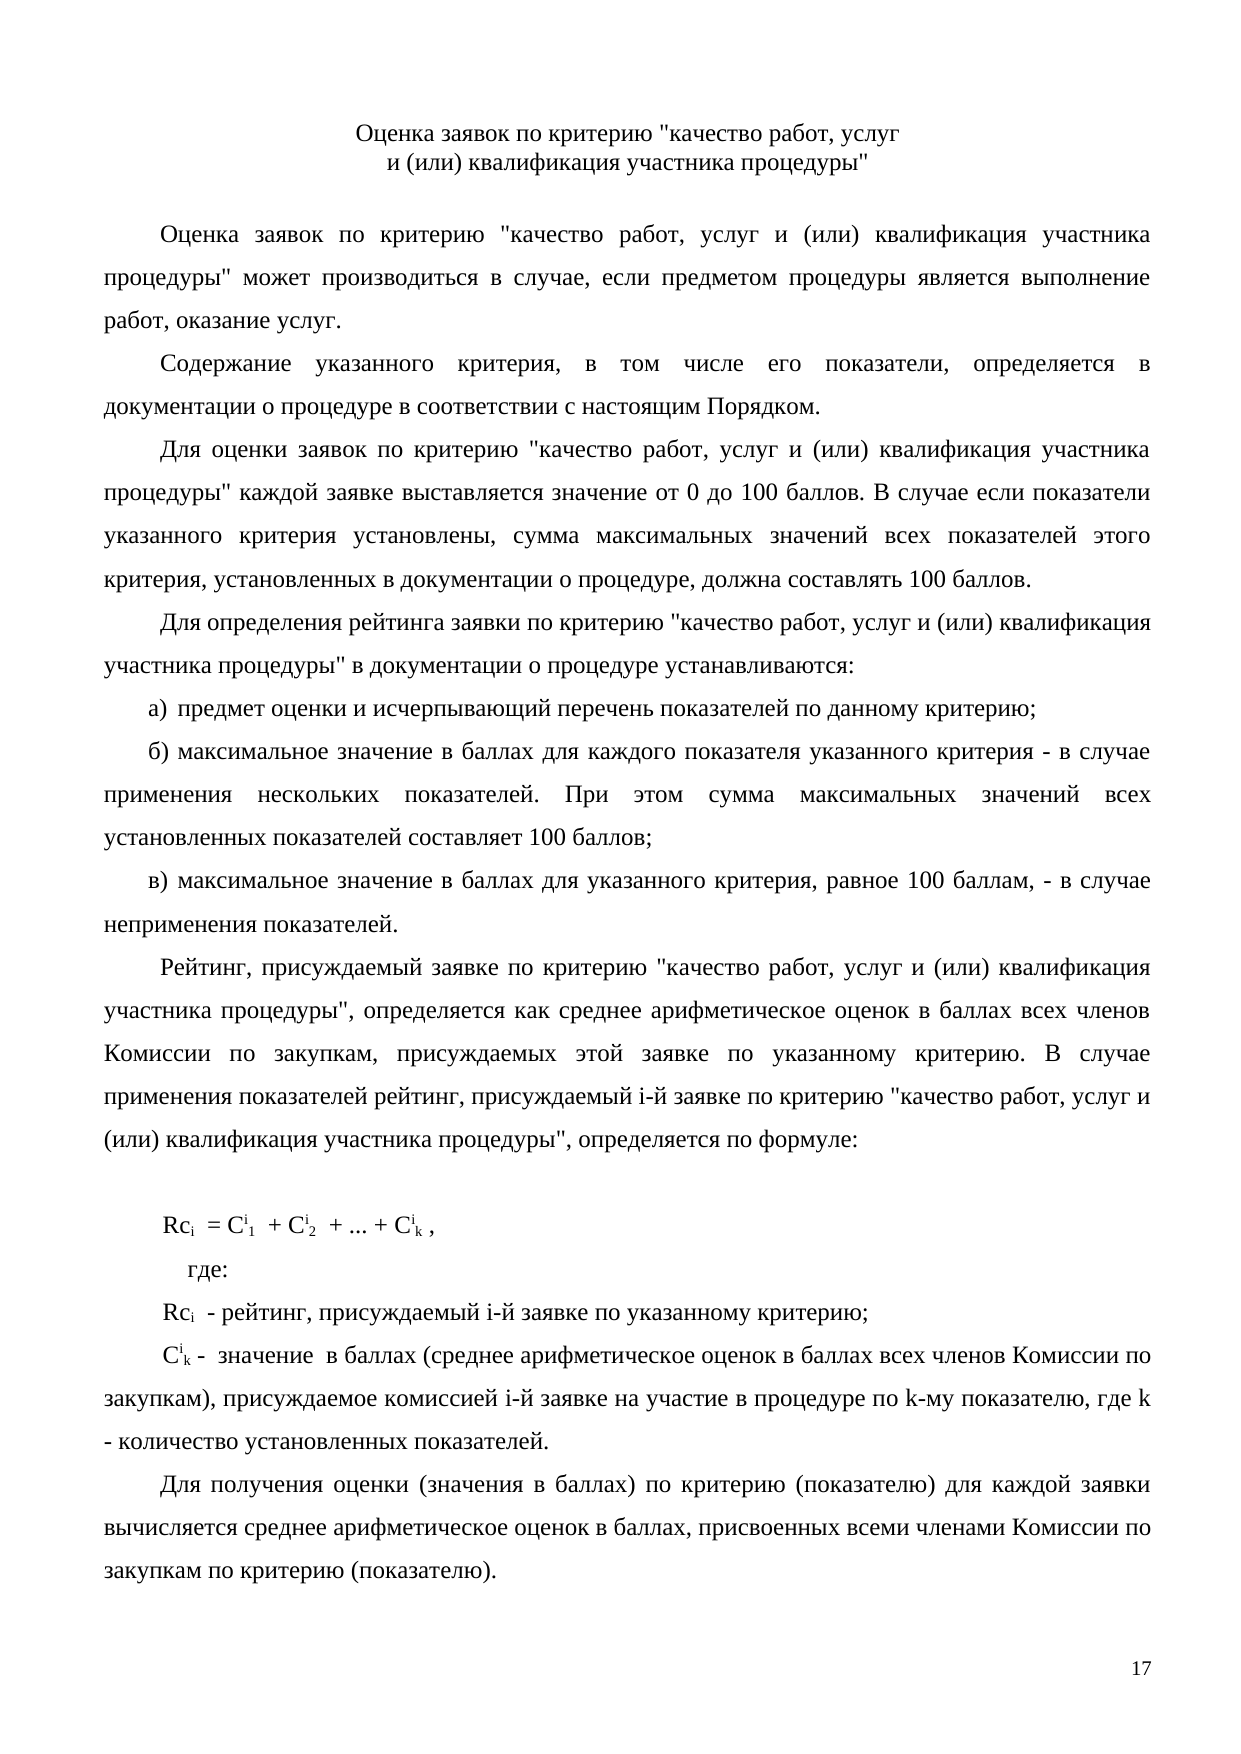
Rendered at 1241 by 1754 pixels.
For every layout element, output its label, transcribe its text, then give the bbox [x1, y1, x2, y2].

text Оценка заявок по критерию "качество работ, услуг [103, 118, 1152, 147]
text Для оценки заявок по критерию "качество работ, услуг и (или) квалификация участника процедуры" каждой заявке выставляется значение от 0 до 100 баллов. В случае если показатели указанного критерия установлены, сумма максимальных значений всех показателей этого критерия, установленных в документации о процедуре, должна составлять 100 баллов. [103, 434, 1152, 592]
list предмет оценки и исчерпывающий перечень показателей по данному критерию; [103, 693, 1152, 722]
text Rci - рейтинг, присуждаемый i-й заявке по указанному критерию; [103, 1297, 1152, 1326]
list максимальное значение в баллах для каждого показателя указанного критерия - в случае применения нескольких показателей. При этом сумма максимальных значений всех установленных показателей составляет 100 баллов; [103, 736, 1152, 851]
text Для получения оценки (значения в баллах) по критерию (показателю) для каждой заявки вычисляется среднее арифметическое оценок в баллах, присвоенных всеми членами Комиссии по закупкам по критерию (показателю). [103, 1469, 1152, 1584]
text Оценка заявок по критерию "качество работ, услуг и (или) квалификация участника процедуры" может производиться в случае, если предметом процедуры является выполнение работ, оказание услуг. [103, 219, 1152, 334]
list максимальное значение в баллах для указанного критерия, равное 100 баллам, - в случае неприменения показателей. [103, 866, 1152, 937]
text Cik - значение в баллах (среднее арифметическое оценок в баллах всех членов Комиссии по закупкам), присуждаемое комиссией i-й заявке на участие в процедуре по k-му показателю, где k - количество установленных показателей. [103, 1340, 1152, 1455]
text Rci = Ci1 + Ci2 + ... + Cik , [103, 1211, 1152, 1239]
text Рейтинг, присуждаемый заявке по критерию "качество работ, услуг и (или) квалификация участника процедуры", определяется как среднее арифметическое оценок в баллах всех членов Комиссии по закупкам, присуждаемых этой заявке по указанному критерию. В случае применения показателей рейтинг, присуждаемый i-й заявке по критерию "качество работ, услуг и (или) квалификация участника процедуры", определяется по формуле: [103, 952, 1152, 1153]
text Содержание указанного критерия, в том числе его показатели, определяется в документации о процедуре в соответствии с настоящим Порядком. [103, 348, 1152, 420]
text где: [103, 1254, 1152, 1282]
text Для определения рейтинга заявки по критерию "качество работ, услуг и (или) квалификация участника процедуры" в документации о процедуре устанавливаются: [103, 607, 1152, 679]
text и (или) квалификация участника процедуры" [103, 147, 1152, 176]
